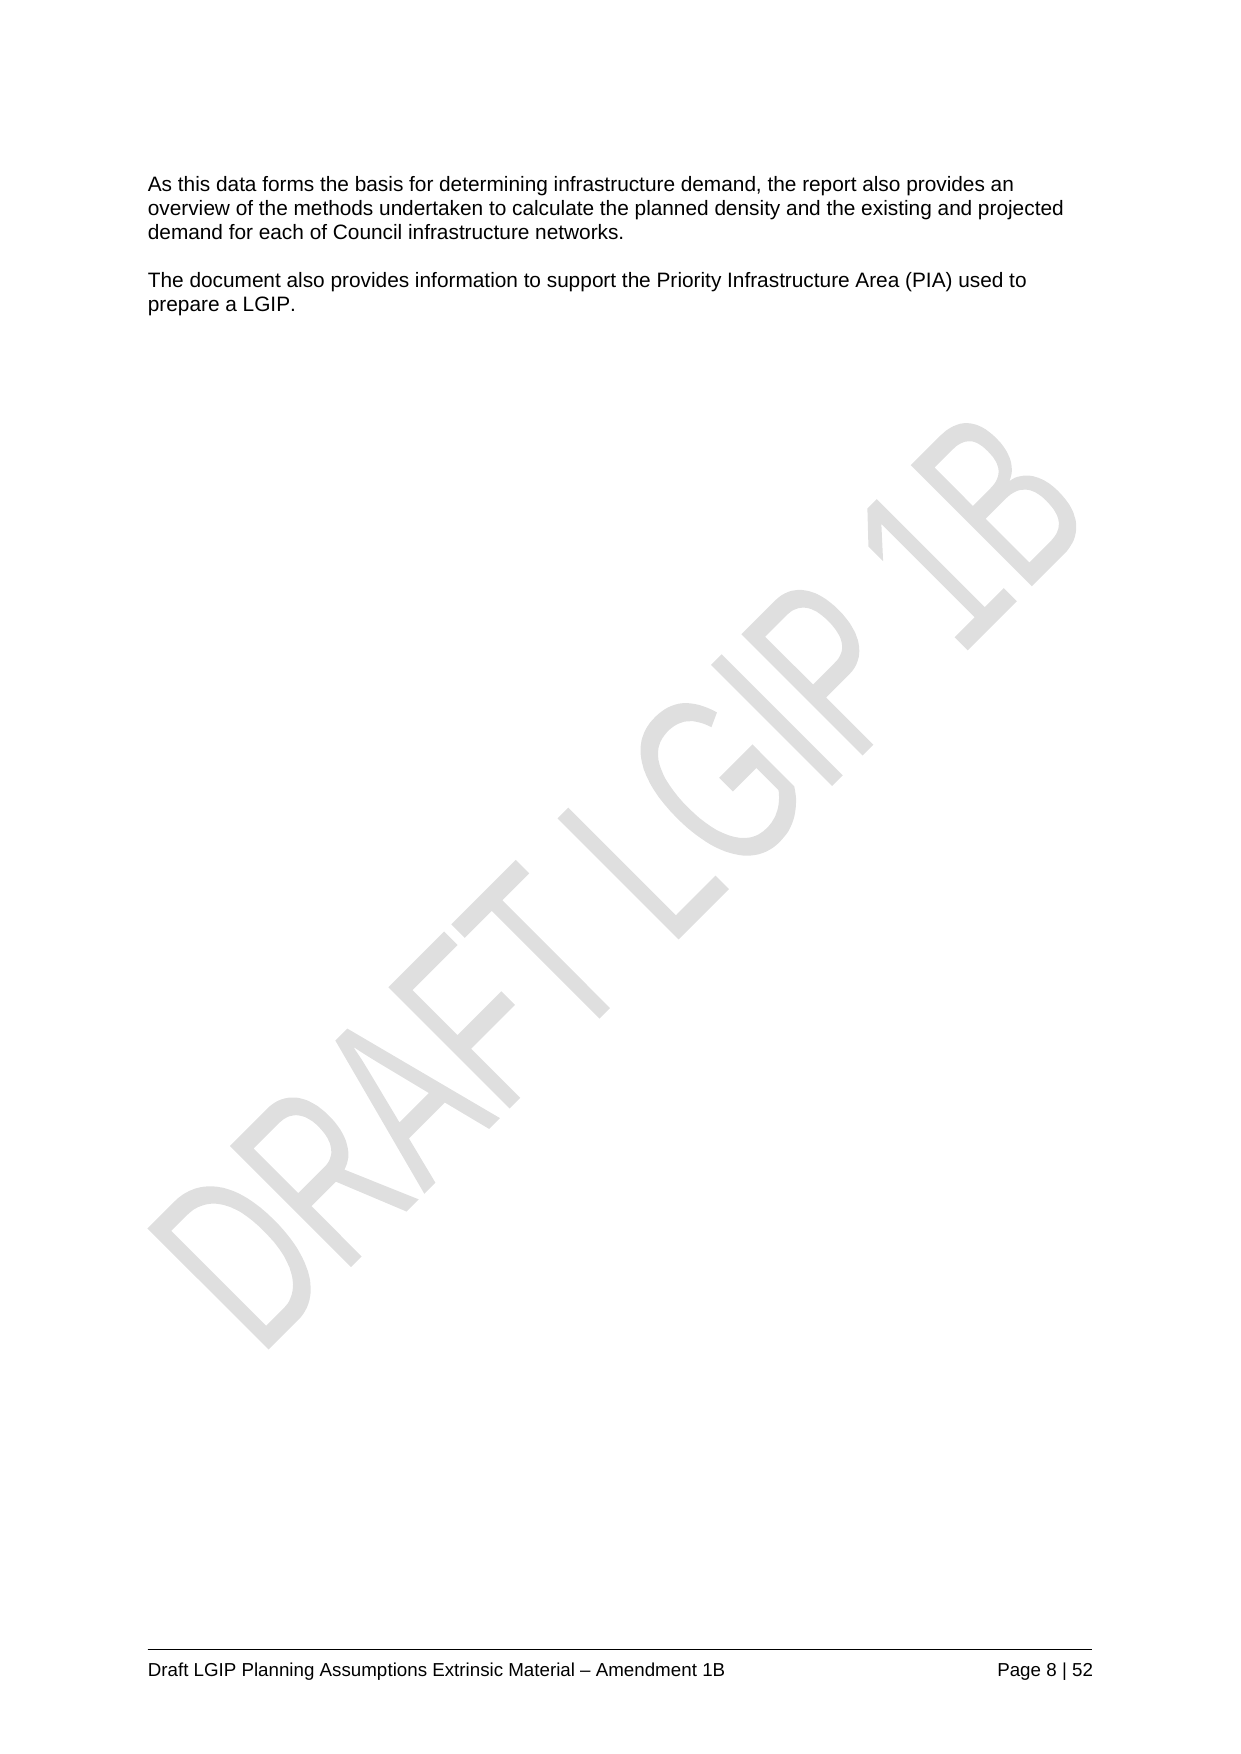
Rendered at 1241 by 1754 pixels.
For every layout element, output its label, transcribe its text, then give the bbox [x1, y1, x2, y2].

text The document also provides information to support the Priority Infrastructure Area (PIA) used to prepare a LGIP. [148, 267, 1092, 315]
text As this data forms the basis for determining infrastructure demand, the report also provides an overview of the methods undertaken to calculate the planned density and the existing and projected demand for each of Council infrastructure networks. [148, 172, 1092, 243]
